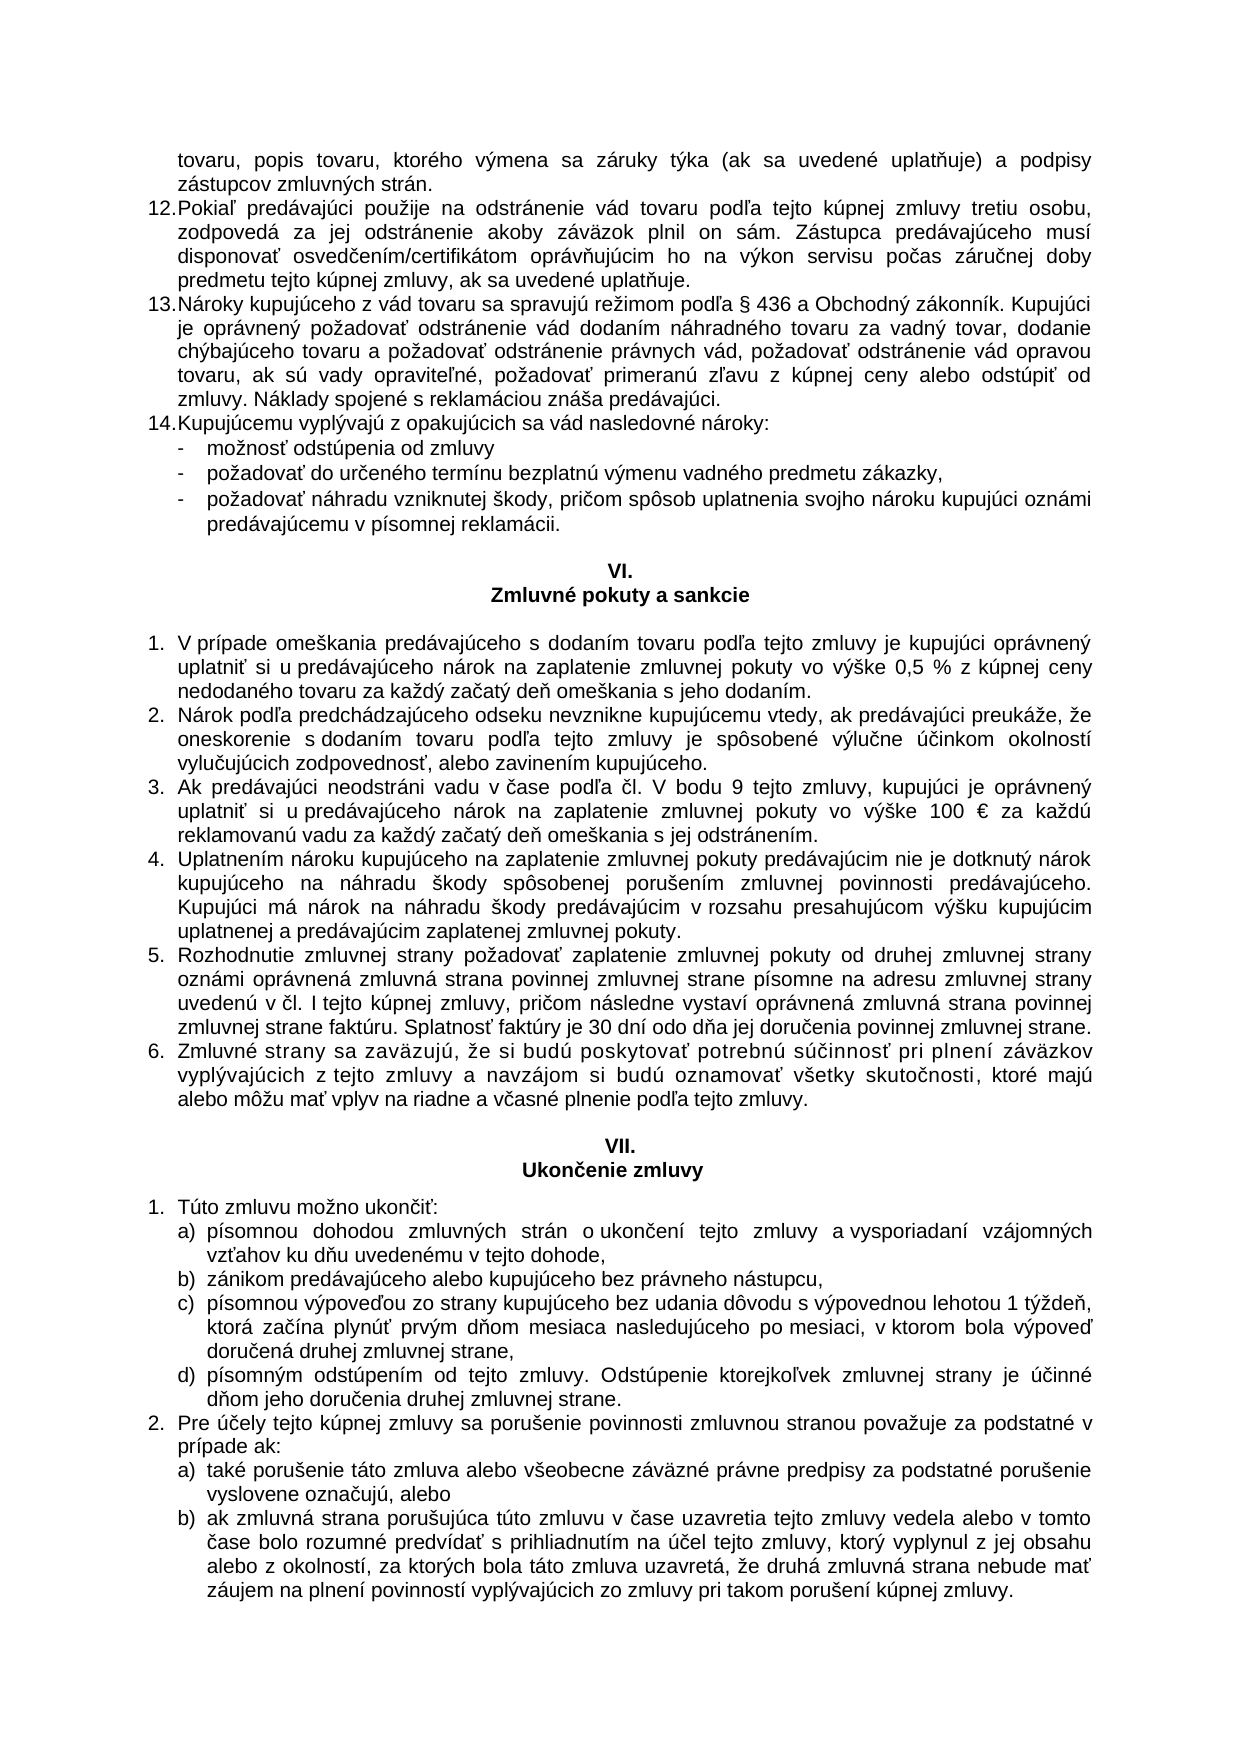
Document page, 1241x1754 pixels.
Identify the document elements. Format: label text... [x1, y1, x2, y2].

list také porušenie táto zmluva alebo všeobecne záväzné právne predpisy za podstatné porušenie vyslovene označujú, alebo [177, 1458, 1093, 1506]
list Ak predávajúci neodstráni vadu v čase podľa čl. V bodu 9 tejto zmluvy, kupujúci je oprávnený uplatniť si u predávajúceho nárok na zaplatenie zmluvnej pokuty vo výške 100 € za každú reklamovanú vadu za každý začatý deň omeškania s jej odstránením. [148, 775, 1093, 847]
list V prípade omeškania predávajúceho s dodaním tovaru podľa tejto zmluvy je kupujúci oprávnený uplatniť si u predávajúceho nárok na zaplatenie zmluvnej pokuty vo výške 0,5 % z kúpnej ceny nedodaného tovaru za každý začatý deň omeškania s jeho dodaním. [148, 631, 1093, 703]
list Rozhodnutie zmluvnej strany požadovať zaplatenie zmluvnej pokuty od druhej zmluvnej strany oznámi oprávnená zmluvná strana povinnej zmluvnej strane písomne na adresu zmluvnej strany uvedenú v čl. I tejto kúpnej zmluvy, pričom následne vystaví oprávnená zmluvná strana povinnej zmluvnej strane faktúru. Splatnosť faktúry je 30 dní odo dňa jej doručenia povinnej zmluvnej strane. [148, 943, 1093, 1038]
list Pokiaľ predávajúci použije na odstránenie vád tovaru podľa tejto kúpnej zmluvy tretiu osobu, zodpovedá za jej odstránenie akoby záväzok plnil on sám. Zástupca predávajúceho musí disponovať osvedčením/certifikátom oprávňujúcim ho na výkon servisu počas záručnej doby predmetu tejto kúpnej zmluvy, ak sa uvedené uplatňuje. [148, 196, 1093, 291]
list Pre účely tejto kúpnej zmluvy sa porušenie povinnosti zmluvnou stranou považuje za podstatné v prípade ak: [148, 1410, 1093, 1458]
list možnosť odstúpenia od zmluvy [177, 435, 1093, 461]
list Túto zmluvu možno ukončiť: [148, 1195, 1093, 1219]
list Nároky kupujúceho z vád tovaru sa spravujú režimom podľa § 436 a Obchodný zákonník. Kupujúci je oprávnený požadovať odstránenie vád dodaním náhradného tovaru za vadný tovar, dodanie chýbajúceho tovaru a požadovať odstránenie právnych vád, požadovať odstránenie vád opravou tovaru, ak sú vady opraviteľné, požadovať primeranú zľavu z kúpnej ceny alebo odstúpiť od zmluvy. Náklady spojené s reklamáciou znáša predávajúci. [148, 291, 1093, 411]
list písomnou výpoveďou zo strany kupujúceho bez udania dôvodu s výpovednou lehotou 1 týždeň, ktorá začína plynúť prvým dňom mesiaca nasledujúceho po mesiaci, v ktorom bola výpoveď doručená druhej zmluvnej strane, [177, 1291, 1093, 1362]
list Zmluvné strany sa zaväzujú, že si budú poskytovať potrebnú súčinnosť pri plnení záväzkov vyplývajúcich z tejto zmluvy a navzájom si budú oznamovať všetky skutočnosti, ktoré majú alebo môžu mať vplyv na riadne a včasné plnenie podľa tejto zmluvy. [148, 1038, 1093, 1110]
list požadovať náhradu vzniknutej škody, pričom spôsob uplatnenia svojho nároku kupujúci oznámi predávajúcemu v písomnej reklamácii. [177, 486, 1093, 535]
list Nárok podľa predchádzajúceho odseku nevznikne kupujúcemu vtedy, ak predávajúci preukáže, že oneskorenie s dodaním tovaru podľa tejto zmluvy je spôsobené výlučne účinkom okolností vylučujúcich zodpovednosť, alebo zavinením kupujúceho. [148, 703, 1093, 775]
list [148, 148, 1093, 196]
text VII. [148, 1134, 1093, 1158]
list požadovať do určeného termínu bezplatnú výmenu vadného predmetu zákazky, [177, 461, 1093, 486]
list Uplatnením nároku kupujúceho na zaplatenie zmluvnej pokuty predávajúcim nie je dotknutý nárok kupujúceho na náhradu škody spôsobenej porušením zmluvnej povinnosti predávajúceho. Kupujúci má nárok na náhradu škody predávajúcim v rozsahu presahujúcom výšku kupujúcim uplatnenej a predávajúcim zaplatenej zmluvnej pokuty. [148, 847, 1093, 943]
list písomnou dohodou zmluvných strán o ukončení tejto zmluvy a vysporiadaní vzájomných vzťahov ku dňu uvedenému v tejto dohode, [177, 1219, 1093, 1267]
list zánikom predávajúceho alebo kupujúceho bez právneho nástupcu, [177, 1267, 1093, 1291]
text Ukončenie zmluvy [133, 1158, 1093, 1182]
list písomným odstúpením od tejto zmluvy. Odstúpenie ktorejkoľvek zmluvnej strany je účinné dňom jeho doručenia druhej zmluvnej strane. [177, 1362, 1093, 1410]
list Kupujúcemu vyplývajú z opakujúcich sa vád nasledovné nároky: [148, 411, 1093, 435]
text Zmluvné pokuty a sankcie [148, 583, 1093, 607]
list ak zmluvná strana porušujúca túto zmluvu v čase uzavretia tejto zmluvy vedela alebo v tomto čase bolo rozumné predvídať s prihliadnutím na účel tejto zmluvy, ktorý vyplynul z jej obsahu alebo z okolností, za ktorých bola táto zmluva uzavretá, že druhá zmluvná strana nebude mať záujem na plnení povinností vyplývajúcich zo zmluvy pri takom porušení kúpnej zmluvy. [177, 1506, 1093, 1602]
text VI. [148, 559, 1093, 583]
